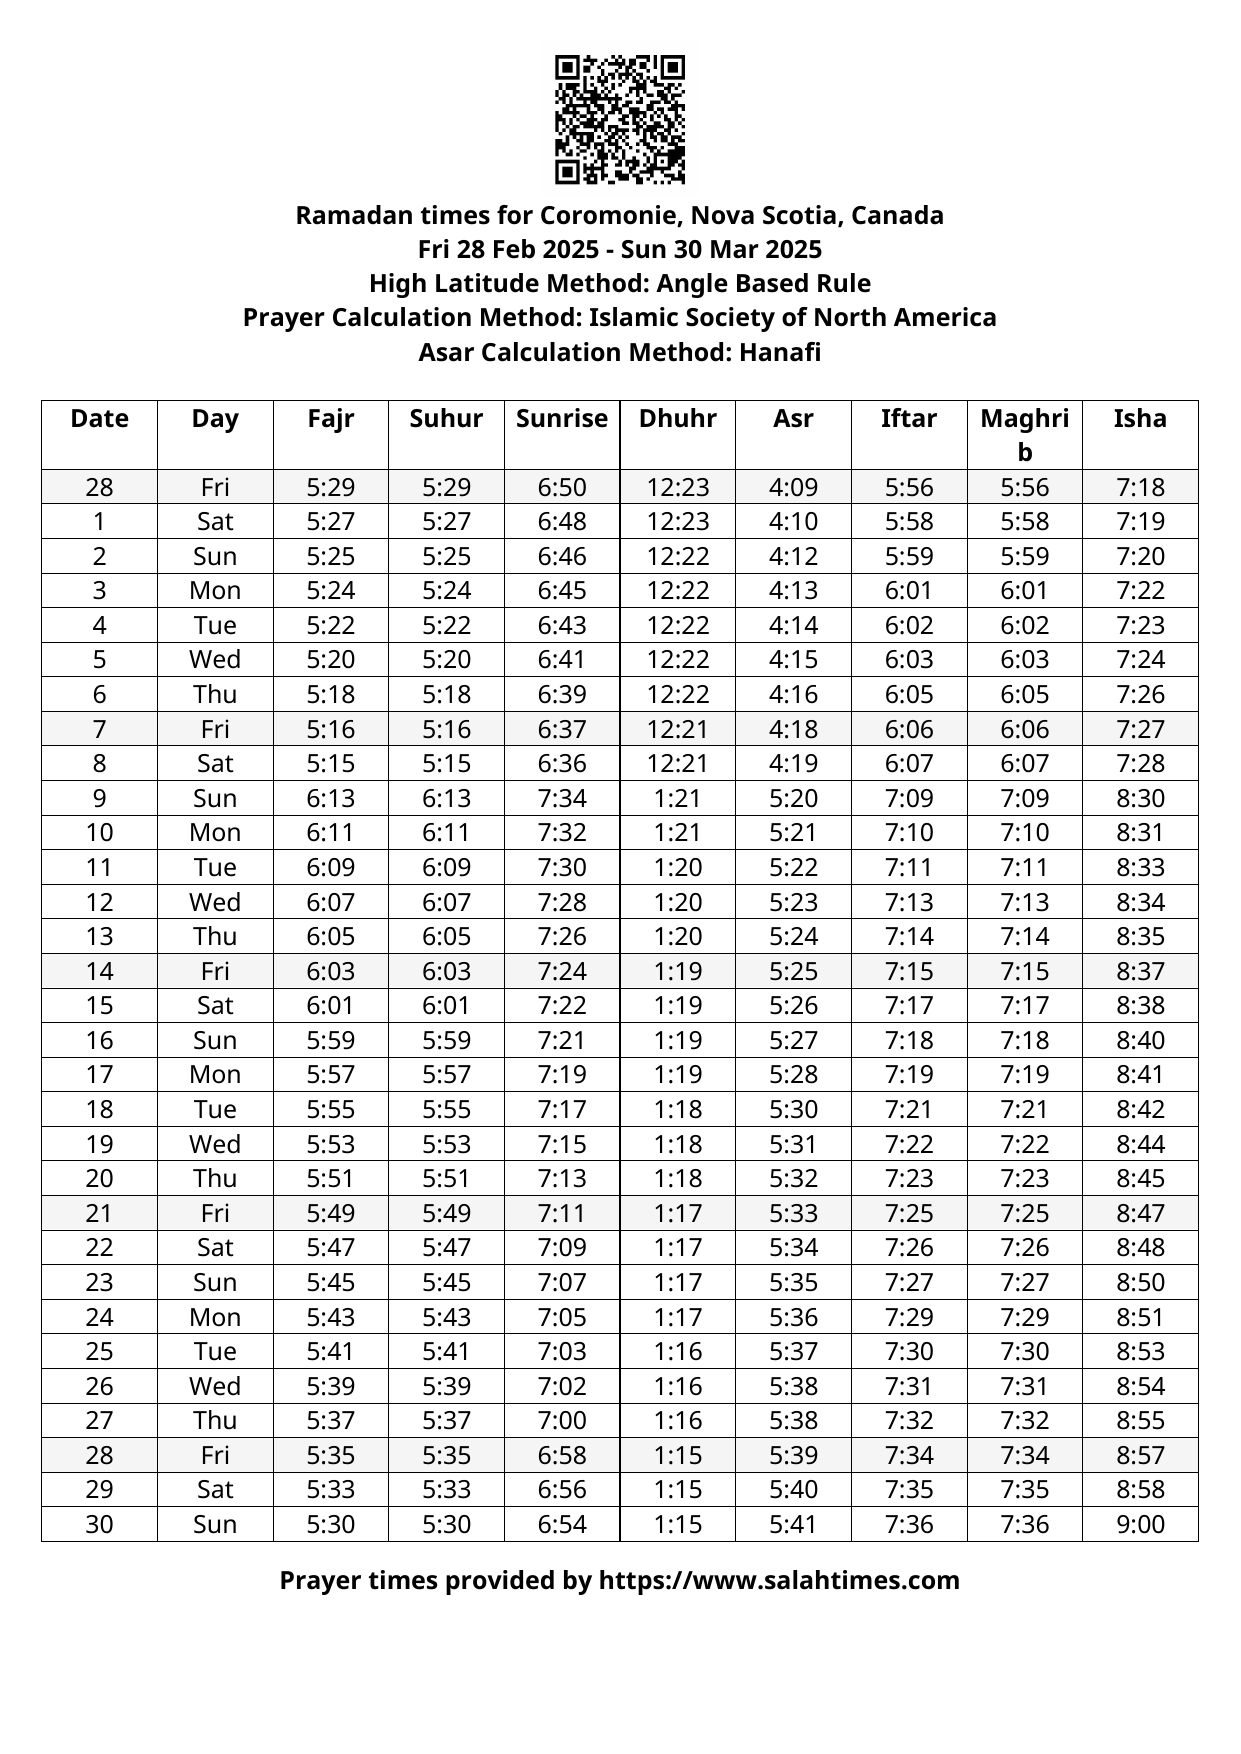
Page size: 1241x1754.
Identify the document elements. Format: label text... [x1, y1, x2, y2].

table_cell 7:19 [505, 1058, 619, 1091]
table_cell 5:57 [389, 1058, 504, 1091]
table_cell 6:45 [505, 574, 619, 607]
table_cell 12:21 [621, 746, 735, 780]
table_cell 7:24 [505, 954, 619, 987]
table_cell 6:01 [274, 989, 388, 1022]
table_cell 5:20 [389, 643, 504, 676]
table_cell 6:03 [274, 954, 388, 987]
table_cell 27 [42, 1404, 157, 1437]
table_cell 8:51 [1083, 1300, 1198, 1333]
table_cell 7:34 [505, 781, 619, 814]
table_cell 6:09 [389, 850, 504, 884]
table_cell 7:03 [505, 1334, 619, 1368]
table_cell 7:11 [505, 1196, 619, 1229]
table_cell 28 [42, 1438, 157, 1472]
table_cell 4:12 [736, 539, 851, 572]
table_cell 2 [42, 539, 157, 572]
table_cell 7:32 [852, 1404, 967, 1437]
table_cell 8:40 [1083, 1023, 1198, 1057]
table_cell Sat [158, 746, 273, 780]
table_cell 5:25 [389, 539, 504, 572]
table_cell 5:24 [736, 919, 851, 953]
table_cell 5:20 [274, 643, 388, 676]
table_cell Mon [158, 1300, 273, 1333]
table_cell 7:36 [968, 1507, 1082, 1541]
table_cell 5:56 [968, 470, 1082, 503]
table_cell 13 [42, 919, 157, 953]
table_cell 5:55 [274, 1092, 388, 1126]
table_cell 8:57 [1083, 1438, 1198, 1472]
table_cell 7:07 [505, 1265, 619, 1299]
table_cell 7:28 [1083, 746, 1198, 780]
table_cell 5:38 [736, 1369, 851, 1402]
table_cell 7:29 [968, 1300, 1082, 1333]
table_cell 3 [42, 574, 157, 607]
table_cell 4:19 [736, 746, 851, 780]
table_cell 7:18 [968, 1023, 1082, 1057]
table_cell 7:09 [505, 1231, 619, 1264]
table_cell 1:19 [621, 1058, 735, 1091]
table_header Fajr [274, 401, 388, 469]
table_cell 5:59 [968, 539, 1082, 572]
text Ramadan times for Coromonie, Nova Scotia, Canada [42, 198, 1198, 232]
table_cell 7:17 [852, 989, 967, 1022]
table_cell 7:15 [852, 954, 967, 987]
table_cell 1:18 [621, 1127, 735, 1160]
table_cell 24 [42, 1300, 157, 1333]
table_cell 29 [42, 1473, 157, 1506]
table_cell 8:55 [1083, 1404, 1198, 1437]
table_cell 6:03 [389, 954, 504, 987]
table_cell 1:19 [621, 954, 735, 987]
table_cell 7:20 [1083, 539, 1198, 572]
table_cell 7:26 [1083, 677, 1198, 711]
table_cell Wed [158, 885, 273, 918]
table_cell 7:21 [852, 1092, 967, 1126]
table_cell 5:15 [274, 746, 388, 780]
table_cell Sat [158, 504, 273, 538]
table_cell Fri [158, 1196, 273, 1229]
table_cell 7:32 [968, 1404, 1082, 1437]
table_cell 5:33 [389, 1473, 504, 1506]
table_cell 22 [42, 1231, 157, 1264]
table_cell 7:26 [968, 1231, 1082, 1264]
table_cell 7:15 [505, 1127, 619, 1160]
table_cell 6:07 [968, 746, 1082, 780]
picture [542, 41, 699, 198]
table_cell 7:09 [968, 781, 1082, 814]
table_cell 7:34 [852, 1438, 967, 1472]
table_cell 5:56 [852, 470, 967, 503]
table_cell 14 [42, 954, 157, 987]
table_cell 5:25 [274, 539, 388, 572]
table_cell 5:18 [274, 677, 388, 711]
table_cell 5:59 [852, 539, 967, 572]
table_cell Tue [158, 1334, 273, 1368]
table_cell 7:30 [505, 850, 619, 884]
table_cell 6:06 [852, 712, 967, 745]
table_cell 6:03 [852, 643, 967, 676]
table_cell Sun [158, 781, 273, 814]
table_cell 5:59 [274, 1023, 388, 1057]
table_cell 7:23 [1083, 608, 1198, 642]
table_cell 12:22 [621, 677, 735, 711]
table_cell 5:23 [736, 885, 851, 918]
table_cell 6:07 [274, 885, 388, 918]
table_cell Mon [158, 816, 273, 849]
table_cell 5:25 [736, 954, 851, 987]
table_cell 4:09 [736, 470, 851, 503]
table_cell 5:16 [389, 712, 504, 745]
table_header Isha [1083, 401, 1198, 469]
table_cell 5:37 [389, 1404, 504, 1437]
table_cell 4:14 [736, 608, 851, 642]
table_cell Fri [158, 712, 273, 745]
table_cell 5:41 [736, 1507, 851, 1541]
table_header Suhur [389, 401, 504, 469]
table_cell 7:26 [505, 919, 619, 953]
table_cell 7:22 [505, 989, 619, 1022]
table_cell 5:49 [274, 1196, 388, 1229]
table_cell 12:23 [621, 504, 735, 538]
table_cell 5:41 [274, 1334, 388, 1368]
table_cell 6:41 [505, 643, 619, 676]
table_cell Wed [158, 1127, 273, 1160]
table_cell 5:58 [852, 504, 967, 538]
table_cell 6:48 [505, 504, 619, 538]
table_cell Thu [158, 677, 273, 711]
table_cell 5:32 [736, 1161, 851, 1195]
table_cell 1:17 [621, 1265, 735, 1299]
table_cell Mon [158, 1058, 273, 1091]
table_cell 6:05 [274, 919, 388, 953]
table_cell 6:03 [968, 643, 1082, 676]
table_cell 16 [42, 1023, 157, 1057]
table_cell 7:09 [852, 781, 967, 814]
table_cell 1:16 [621, 1404, 735, 1437]
table_cell 7:14 [852, 919, 967, 953]
table_cell 7:29 [852, 1300, 967, 1333]
table_cell 8:31 [1083, 816, 1198, 849]
table_cell 8:42 [1083, 1092, 1198, 1126]
table_cell 20 [42, 1161, 157, 1195]
table_cell 5:29 [389, 470, 504, 503]
table_cell 5:27 [736, 1023, 851, 1057]
table_cell 5:24 [389, 574, 504, 607]
table_header Sunrise [505, 401, 619, 469]
table_cell 7:27 [968, 1265, 1082, 1299]
table_cell 6:07 [852, 746, 967, 780]
table_cell 8 [42, 746, 157, 780]
table_cell 5:39 [274, 1369, 388, 1402]
table_cell Tue [158, 850, 273, 884]
table_cell 5:37 [736, 1334, 851, 1368]
table_cell Sat [158, 989, 273, 1022]
table_cell 6:01 [968, 574, 1082, 607]
table_cell 5:45 [389, 1265, 504, 1299]
table_cell 5:41 [389, 1334, 504, 1368]
table_cell Sun [158, 1023, 273, 1057]
table_cell 1:15 [621, 1473, 735, 1506]
table_cell 7:17 [505, 1092, 619, 1126]
table_cell 7:18 [852, 1023, 967, 1057]
table_cell 7:19 [968, 1058, 1082, 1091]
table_cell Mon [158, 574, 273, 607]
table_cell 6:02 [852, 608, 967, 642]
table_cell 5:53 [389, 1127, 504, 1160]
table_cell 5:28 [736, 1058, 851, 1091]
table_cell 6:01 [389, 989, 504, 1022]
table_cell 5:43 [389, 1300, 504, 1333]
table_header Maghrib [968, 401, 1082, 469]
table_cell 12:23 [621, 470, 735, 503]
table_cell 8:53 [1083, 1334, 1198, 1368]
table_cell 6:02 [968, 608, 1082, 642]
table_cell 6:39 [505, 677, 619, 711]
table_cell 8:30 [1083, 781, 1198, 814]
table_cell 1:18 [621, 1161, 735, 1195]
table_cell Fri [158, 470, 273, 503]
table_cell 7:35 [852, 1473, 967, 1506]
table_header Dhuhr [621, 401, 735, 469]
table_cell 7:02 [505, 1369, 619, 1402]
table_cell 5 [42, 643, 157, 676]
table_cell 4 [42, 608, 157, 642]
text Prayer Calculation Method: Islamic Society of North America [42, 300, 1198, 334]
table_cell 7:27 [852, 1265, 967, 1299]
table_cell 1:17 [621, 1196, 735, 1229]
table_cell 7:22 [852, 1127, 967, 1160]
text Fri 28 Feb 2025 - Sun 30 Mar 2025 [42, 232, 1198, 266]
table_cell 6:07 [389, 885, 504, 918]
table_cell Sun [158, 1507, 273, 1541]
table_cell 19 [42, 1127, 157, 1160]
table_cell 12:21 [621, 712, 735, 745]
table_cell 5:22 [736, 850, 851, 884]
table_cell 7:26 [852, 1231, 967, 1264]
table_cell 8:37 [1083, 954, 1198, 987]
table_cell 4:13 [736, 574, 851, 607]
table_cell 6:05 [389, 919, 504, 953]
table_header Date [42, 401, 157, 469]
table_cell 7:31 [852, 1369, 967, 1402]
table_cell 5:39 [736, 1438, 851, 1472]
table_cell 1:20 [621, 885, 735, 918]
table_cell 5:20 [736, 781, 851, 814]
table_cell 5:30 [389, 1507, 504, 1541]
table_cell 6:13 [274, 781, 388, 814]
table_cell 6:56 [505, 1473, 619, 1506]
table_cell 6:01 [852, 574, 967, 607]
table_cell 1:16 [621, 1334, 735, 1368]
table_cell 6:11 [389, 816, 504, 849]
table_cell 5:45 [274, 1265, 388, 1299]
table_cell 5:24 [274, 574, 388, 607]
table_cell 8:47 [1083, 1196, 1198, 1229]
table_cell 12:22 [621, 608, 735, 642]
table_cell 26 [42, 1369, 157, 1402]
table_cell 6:09 [274, 850, 388, 884]
table_cell Wed [158, 643, 273, 676]
table_cell 21 [42, 1196, 157, 1229]
table_cell 7:28 [505, 885, 619, 918]
table_cell 5:34 [736, 1231, 851, 1264]
table_cell 7:35 [968, 1473, 1082, 1506]
table_cell 5:35 [274, 1438, 388, 1472]
table_cell 7:34 [968, 1438, 1082, 1472]
table_cell 5:27 [274, 504, 388, 538]
table_cell 8:58 [1083, 1473, 1198, 1506]
table_cell 9:00 [1083, 1507, 1198, 1541]
table_cell 5:43 [274, 1300, 388, 1333]
table_cell 6:05 [968, 677, 1082, 711]
table_cell Wed [158, 1369, 273, 1402]
table_cell 7:10 [968, 816, 1082, 849]
table_cell 6 [42, 677, 157, 711]
table_header Iftar [852, 401, 967, 469]
table_cell 5:58 [968, 504, 1082, 538]
table_cell 6:06 [968, 712, 1082, 745]
table_cell 5:53 [274, 1127, 388, 1160]
table_cell Sat [158, 1473, 273, 1506]
table_cell 8:41 [1083, 1058, 1198, 1091]
table_cell 1:15 [621, 1438, 735, 1472]
table_cell 7:11 [852, 850, 967, 884]
table_cell 7:13 [505, 1161, 619, 1195]
table_cell 5:59 [389, 1023, 504, 1057]
table_cell 1:21 [621, 781, 735, 814]
table_cell 12:22 [621, 643, 735, 676]
table_cell 1:20 [621, 919, 735, 953]
table_cell 6:05 [852, 677, 967, 711]
table_cell 5:35 [736, 1265, 851, 1299]
table_cell 6:43 [505, 608, 619, 642]
table_cell Thu [158, 1161, 273, 1195]
table_cell 18 [42, 1092, 157, 1126]
table_cell 1:21 [621, 816, 735, 849]
table_cell 5:27 [389, 504, 504, 538]
table_cell 6:46 [505, 539, 619, 572]
table_cell Sat [158, 1231, 273, 1264]
table_cell 7:10 [852, 816, 967, 849]
table_cell Thu [158, 919, 273, 953]
table_cell 7:31 [968, 1369, 1082, 1402]
table_cell 5:15 [389, 746, 504, 780]
table_cell 5:51 [274, 1161, 388, 1195]
table_cell 7:22 [968, 1127, 1082, 1160]
table_cell 5:30 [736, 1092, 851, 1126]
table_cell 4:15 [736, 643, 851, 676]
table_cell 5:16 [274, 712, 388, 745]
table_cell Fri [158, 1438, 273, 1472]
table_cell Tue [158, 608, 273, 642]
table_cell 7:30 [968, 1334, 1082, 1368]
table_cell Sun [158, 539, 273, 572]
table_cell 5:21 [736, 816, 851, 849]
table_cell 8:38 [1083, 989, 1198, 1022]
table_cell 12 [42, 885, 157, 918]
table_cell 7:13 [968, 885, 1082, 918]
table_cell 7:24 [1083, 643, 1198, 676]
table_cell 5:47 [389, 1231, 504, 1264]
table_cell 7:30 [852, 1334, 967, 1368]
table_cell 1:18 [621, 1092, 735, 1126]
table_cell 23 [42, 1265, 157, 1299]
table_cell 7:15 [968, 954, 1082, 987]
table_cell 5:33 [736, 1196, 851, 1229]
table_cell 5:35 [389, 1438, 504, 1472]
table_cell 6:54 [505, 1507, 619, 1541]
table_cell 7:19 [1083, 504, 1198, 538]
table_cell 5:18 [389, 677, 504, 711]
table_cell 8:33 [1083, 850, 1198, 884]
table_cell 8:35 [1083, 919, 1198, 953]
table_cell 7:25 [852, 1196, 967, 1229]
table_cell 7:27 [1083, 712, 1198, 745]
table_cell 7:25 [968, 1196, 1082, 1229]
table_cell 5:40 [736, 1473, 851, 1506]
table_cell 12:22 [621, 539, 735, 572]
table_cell 6:37 [505, 712, 619, 745]
table_cell 28 [42, 470, 157, 503]
table_cell 5:36 [736, 1300, 851, 1333]
table_cell 5:26 [736, 989, 851, 1022]
table_cell Tue [158, 1092, 273, 1126]
table_cell Fri [158, 954, 273, 987]
table_cell 7:05 [505, 1300, 619, 1333]
text High Latitude Method: Angle Based Rule [42, 266, 1198, 300]
table_cell 5:22 [389, 608, 504, 642]
table_cell 5:49 [389, 1196, 504, 1229]
table_cell 7:19 [852, 1058, 967, 1091]
table_cell 1:17 [621, 1300, 735, 1333]
table_cell 1:16 [621, 1369, 735, 1402]
table_cell 8:44 [1083, 1127, 1198, 1160]
table_cell 6:13 [389, 781, 504, 814]
table_cell 5:39 [389, 1369, 504, 1402]
table_cell 7:14 [968, 919, 1082, 953]
table_header Asr [736, 401, 851, 469]
table_cell 5:47 [274, 1231, 388, 1264]
table_cell 7:23 [852, 1161, 967, 1195]
table_cell 30 [42, 1507, 157, 1541]
table_cell 5:57 [274, 1058, 388, 1091]
table_cell Thu [158, 1404, 273, 1437]
table_cell 7:22 [1083, 574, 1198, 607]
table_cell 7:00 [505, 1404, 619, 1437]
table_cell 12:22 [621, 574, 735, 607]
table_cell 7:18 [1083, 470, 1198, 503]
table_cell 6:11 [274, 816, 388, 849]
table_cell 5:29 [274, 470, 388, 503]
table_cell 5:30 [274, 1507, 388, 1541]
table_cell 7 [42, 712, 157, 745]
table_cell 8:50 [1083, 1265, 1198, 1299]
table_cell 7:17 [968, 989, 1082, 1022]
table_cell 8:48 [1083, 1231, 1198, 1264]
table_cell 11 [42, 850, 157, 884]
table_cell 1:17 [621, 1231, 735, 1264]
table_cell 1:19 [621, 1023, 735, 1057]
table_cell 1:20 [621, 850, 735, 884]
table_cell 6:36 [505, 746, 619, 780]
table_cell 7:11 [968, 850, 1082, 884]
table_cell 1:19 [621, 989, 735, 1022]
table_cell 5:33 [274, 1473, 388, 1506]
table_cell 5:22 [274, 608, 388, 642]
table_cell 4:16 [736, 677, 851, 711]
table_cell 4:10 [736, 504, 851, 538]
table_cell 9 [42, 781, 157, 814]
table_cell 4:18 [736, 712, 851, 745]
table_cell 15 [42, 989, 157, 1022]
table_cell 7:21 [505, 1023, 619, 1057]
table_cell 7:21 [968, 1092, 1082, 1126]
table_cell Sun [158, 1265, 273, 1299]
table_cell 25 [42, 1334, 157, 1368]
table_cell 7:13 [852, 885, 967, 918]
table_cell 7:32 [505, 816, 619, 849]
table_cell 7:23 [968, 1161, 1082, 1195]
table_cell 10 [42, 816, 157, 849]
table_cell 8:34 [1083, 885, 1198, 918]
table_cell 8:54 [1083, 1369, 1198, 1402]
table_cell 1:15 [621, 1507, 735, 1541]
table_cell 5:37 [274, 1404, 388, 1437]
table_cell 5:51 [389, 1161, 504, 1195]
table_cell 1 [42, 504, 157, 538]
table_cell 5:55 [389, 1092, 504, 1126]
text Asar Calculation Method: Hanafi [42, 334, 1198, 368]
table_cell 7:36 [852, 1507, 967, 1541]
table_cell 8:45 [1083, 1161, 1198, 1195]
table_cell 5:38 [736, 1404, 851, 1437]
table_header Day [158, 401, 273, 469]
table_cell 6:58 [505, 1438, 619, 1472]
table_cell 5:31 [736, 1127, 851, 1160]
table_cell 6:50 [505, 470, 619, 503]
table_cell 17 [42, 1058, 157, 1091]
text Prayer times provided by https://www.salahtimes.com [42, 1563, 1198, 1597]
